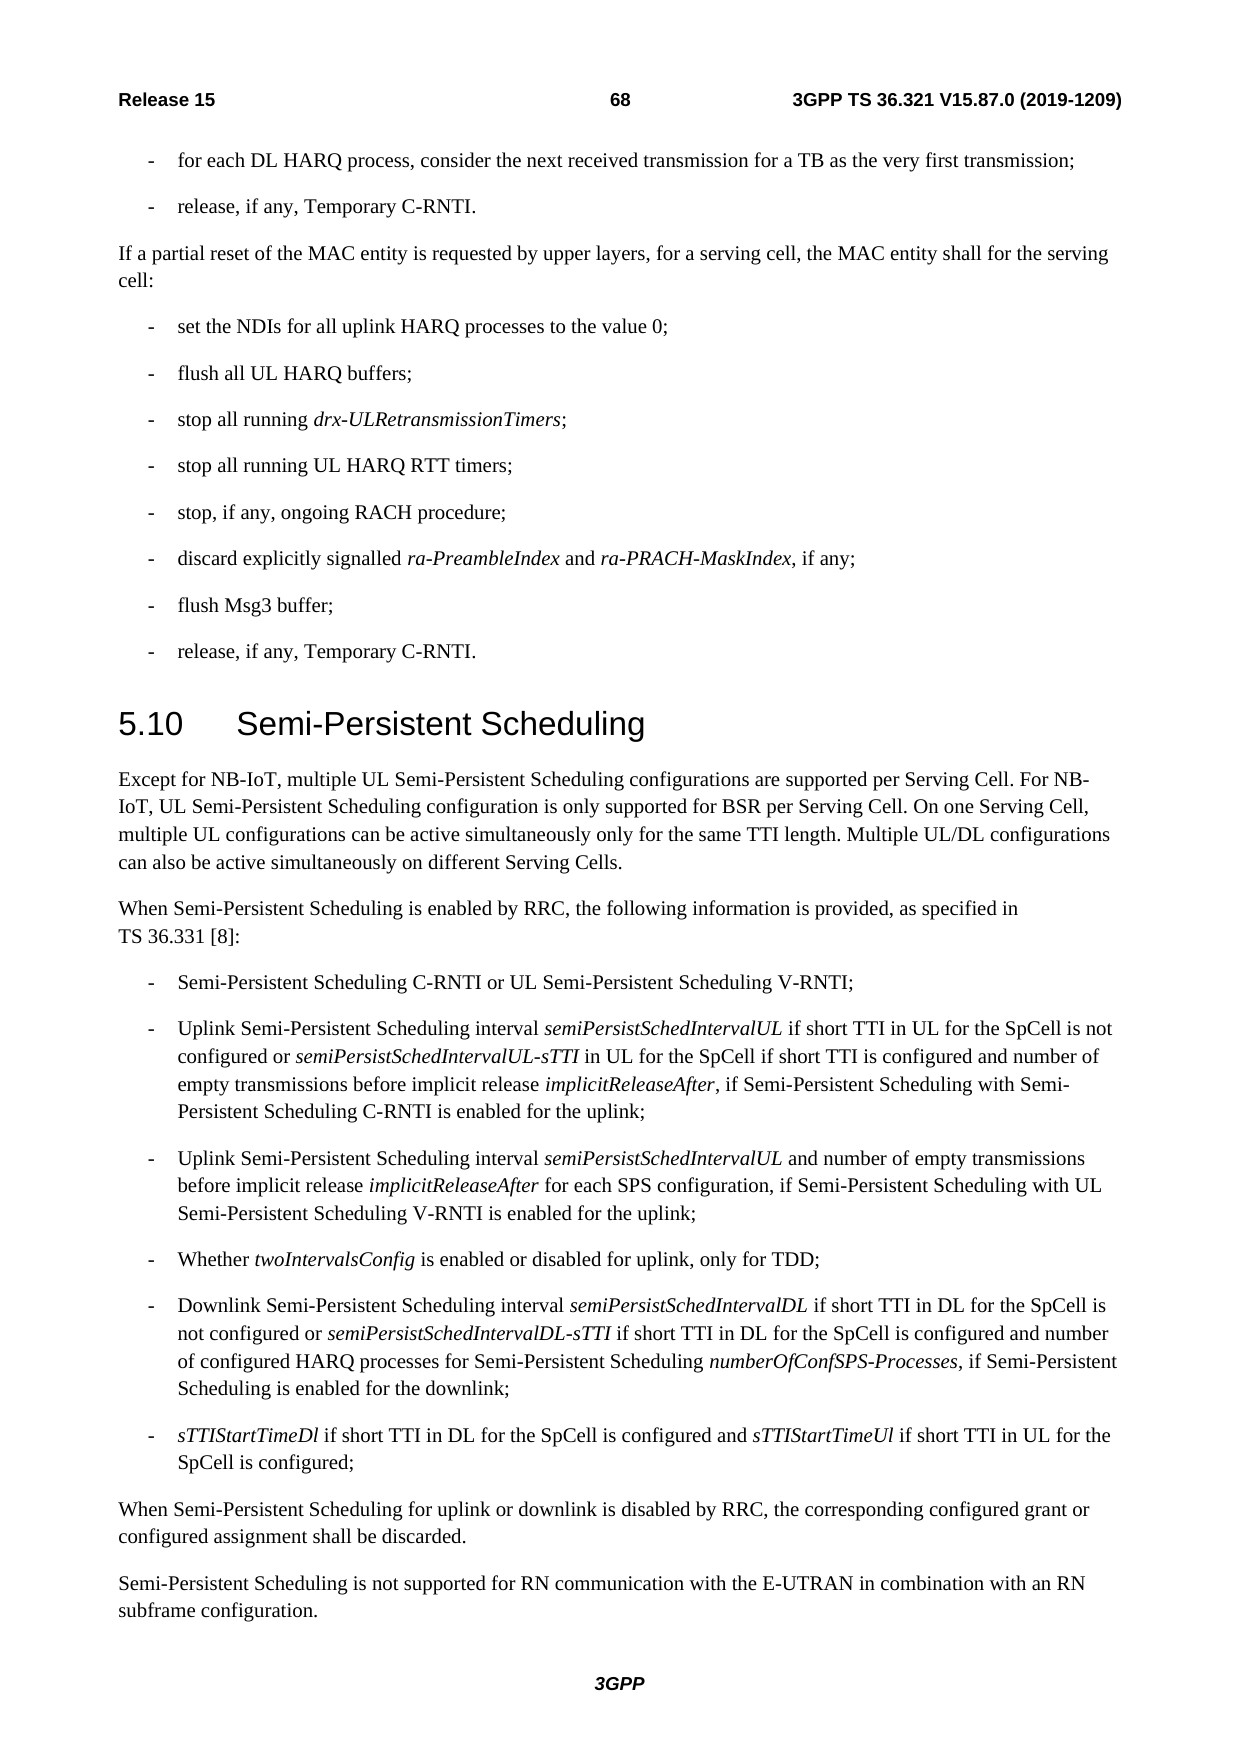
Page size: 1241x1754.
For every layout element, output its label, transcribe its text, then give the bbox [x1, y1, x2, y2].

text When Semi-Persistent Scheduling for uplink or downlink is disabled by RRC, the corresponding configured grant or configured assignment shall be discarded. [118, 1497, 1122, 1548]
text Semi-Persistent Scheduling is not supported for RN communication with the E-UTRAN in combination with an RN subframe configuration. [118, 1571, 1122, 1622]
text - release, if any, Temporary C-RNTI. [148, 194, 1122, 218]
text - for each DL HARQ process, consider the next received transmission for a TB as the very first transmission; [148, 148, 1122, 172]
text - set the NDIs for all uplink HARQ processes to the value 0; [148, 314, 1122, 338]
text If a partial reset of the MAC entity is requested by upper layers, for a serving cell, the MAC entity shall for the serving cell: [118, 240, 1122, 292]
text When Semi-Persistent Scheduling is enabled by RRC, the following information is provided, as specified in TS 36.331 [8]: [118, 896, 1122, 948]
text - Downlink Semi-Persistent Scheduling interval semiPersistSchedIntervalDL if short TTI in DL for the SpCell is not configured or semiPersistSchedIntervalDL-sTTI if short TTI in DL for the SpCell is configured and number of configured HARQ processes for Semi-Persistent Scheduling numberOfConfSPS-Processes, if Semi-Persistent Scheduling is enabled for the downlink; [148, 1293, 1122, 1400]
text - Uplink Semi-Persistent Scheduling interval semiPersistSchedIntervalUL and number of empty transmissions before implicit release implicitReleaseAfter for each SPS configuration, if Semi-Persistent Scheduling with UL Semi-Persistent Scheduling V-RNTI is enabled for the uplink; [148, 1146, 1122, 1225]
text - stop all running drx-ULRetransmissionTimers; [148, 407, 1122, 431]
text - sTTIStartTimeDl if short TTI in DL for the SpCell is configured and sTTIStartTimeUl if short TTI in UL for the SpCell is configured; [148, 1423, 1122, 1474]
text - flush all UL HARQ buffers; [148, 361, 1122, 385]
text - flush Msg3 buffer; [148, 592, 1122, 617]
text - release, if any, Temporary C-RNTI. [148, 639, 1122, 663]
text Except for NB-IoT, multiple UL Semi-Persistent Scheduling configurations are supported per Serving Cell. For NB-IoT, UL Semi-Persistent Scheduling configuration is only supported for BSR per Serving Cell. On one Serving Cell, multiple UL configurations can be active simultaneously only for the same TTI length. Multiple UL/DL configurations can also be active simultaneously on different Serving Cells. [118, 767, 1122, 874]
text - Semi-Persistent Scheduling C-RNTI or UL Semi-Persistent Scheduling V-RNTI; [148, 970, 1122, 994]
text - Uplink Semi-Persistent Scheduling interval semiPersistSchedIntervalUL if short TTI in UL for the SpCell is not configured or semiPersistSchedIntervalUL-sTTI in UL for the SpCell if short TTI is configured and number of empty transmissions before implicit release implicitReleaseAfter, if Semi-Persistent Scheduling with Semi-Persistent Scheduling C-RNTI is enabled for the uplink; [148, 1016, 1122, 1123]
text - stop, if any, ongoing RACH procedure; [148, 500, 1122, 524]
text - stop all running UL HARQ RTT timers; [148, 453, 1122, 477]
text - Whether twoIntervalsConfig is enabled or disabled for uplink, only for TDD; [148, 1247, 1122, 1271]
text - discard explicitly signalled ra-PreambleIndex and ra-PRACH-MaskIndex, if any; [148, 546, 1122, 570]
subtitle 5.10 Semi-Persistent Scheduling [118, 704, 1122, 742]
